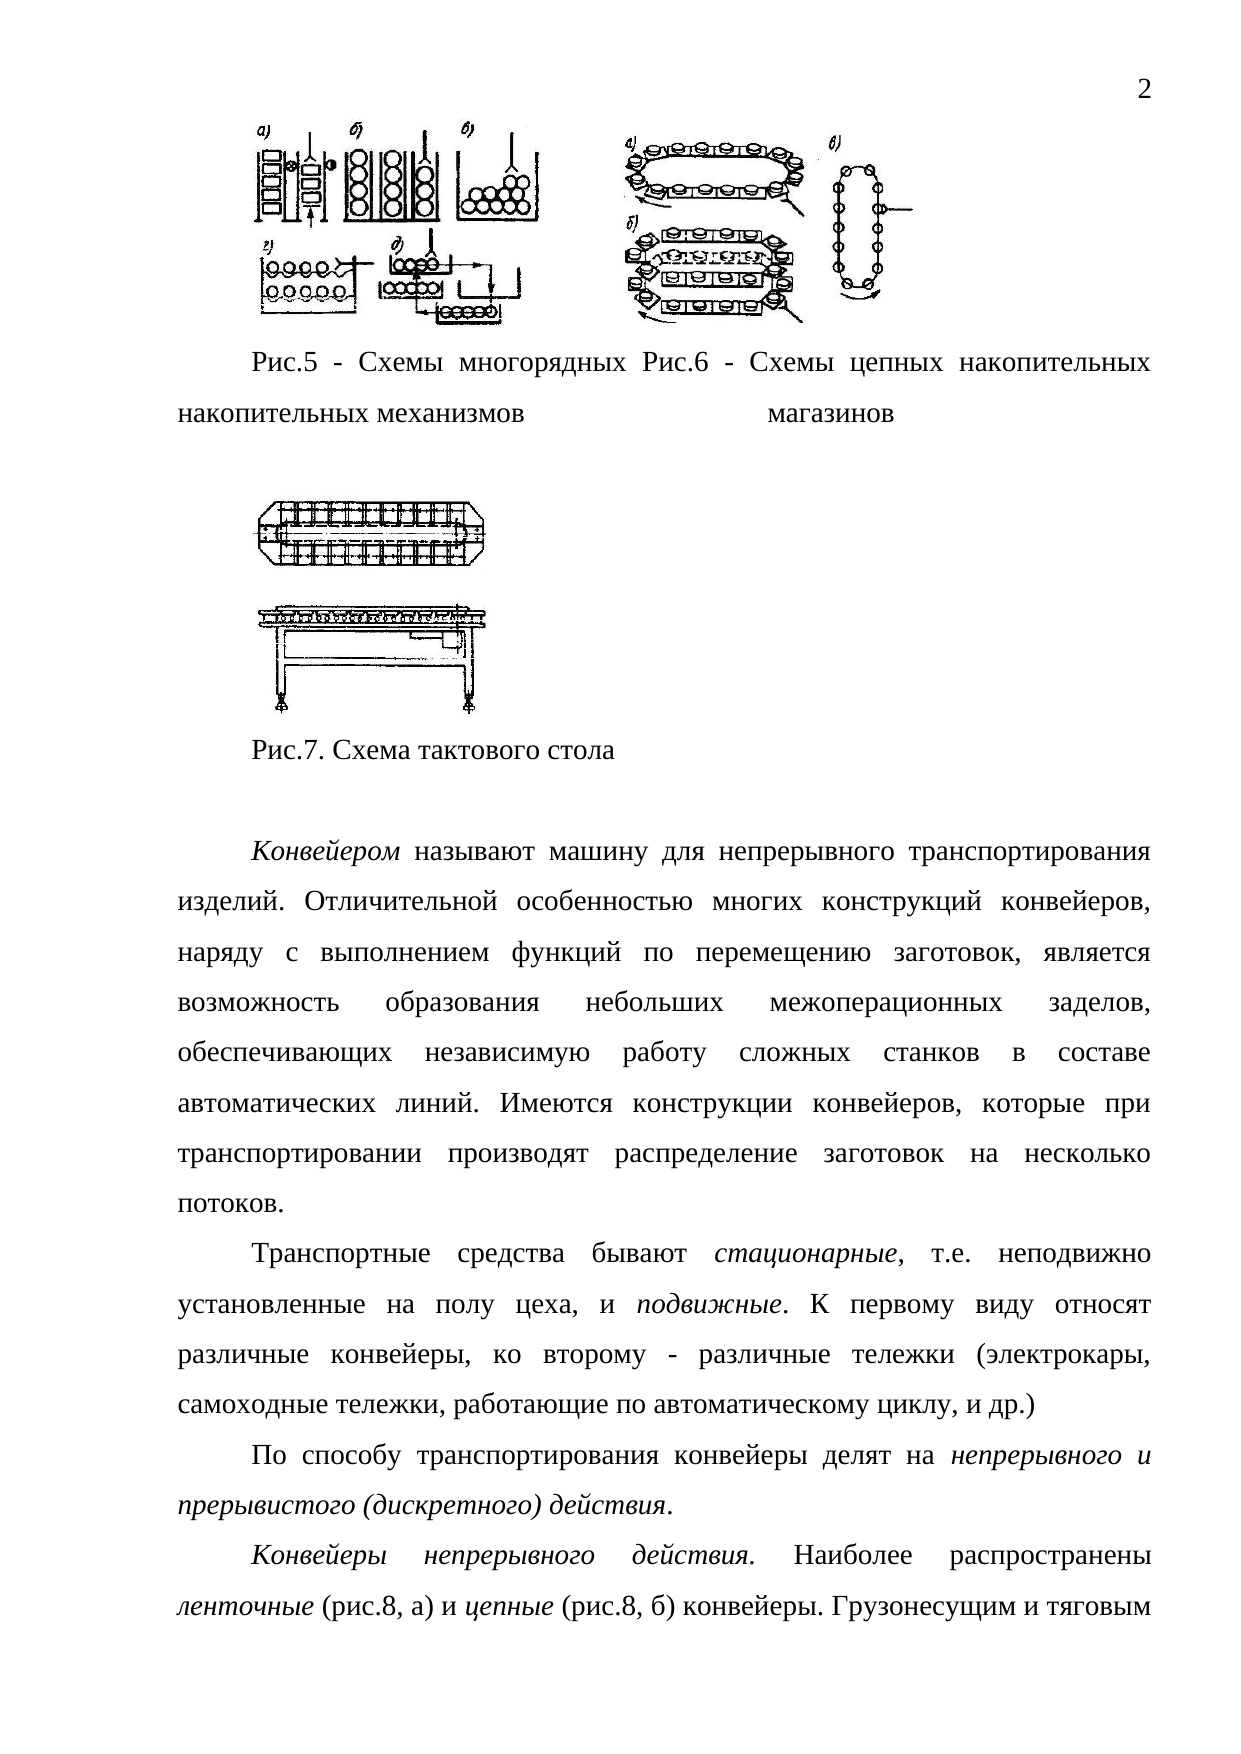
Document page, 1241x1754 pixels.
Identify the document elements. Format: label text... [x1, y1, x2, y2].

picture [619, 130, 914, 328]
text Транспортные средства бывают стационарные, т.е. неподвижно установленные на полу цеха, и подвижные. К первому виду относят различные конвейеры, ко второму - различные тележки (электрокары, самоходные тележки, работающие по автоматическому циклу, и др.) [177, 1236, 1152, 1420]
picture [251, 495, 489, 716]
text По способу транспортирования конвейеры делят на непрерывного и прерывистого (дискретного) действия. [177, 1437, 1152, 1521]
text Конвейером называют машину для непрерывного транспортирования изделий. Отличительной особенностью многих конструкций конвейеров, наряду с выполнением функций по перемещению заготовок, является возможность образования небольших межоперационных заделов, обеспечивающих независимую работу сложных станков в составе автоматических линий. Имеются конструкции конвейеров, которые при транспортировании производят распределение заготовок на несколько потоков. [177, 833, 1152, 1219]
picture [251, 118, 541, 328]
text Рис.5 - Схемы многорядных Рис.6 - Схемы цепных накопительных накопительных механизмов магазинов [177, 344, 1152, 428]
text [177, 1537, 1152, 1621]
text Рис.7. Схема тактового стола [177, 732, 1152, 766]
